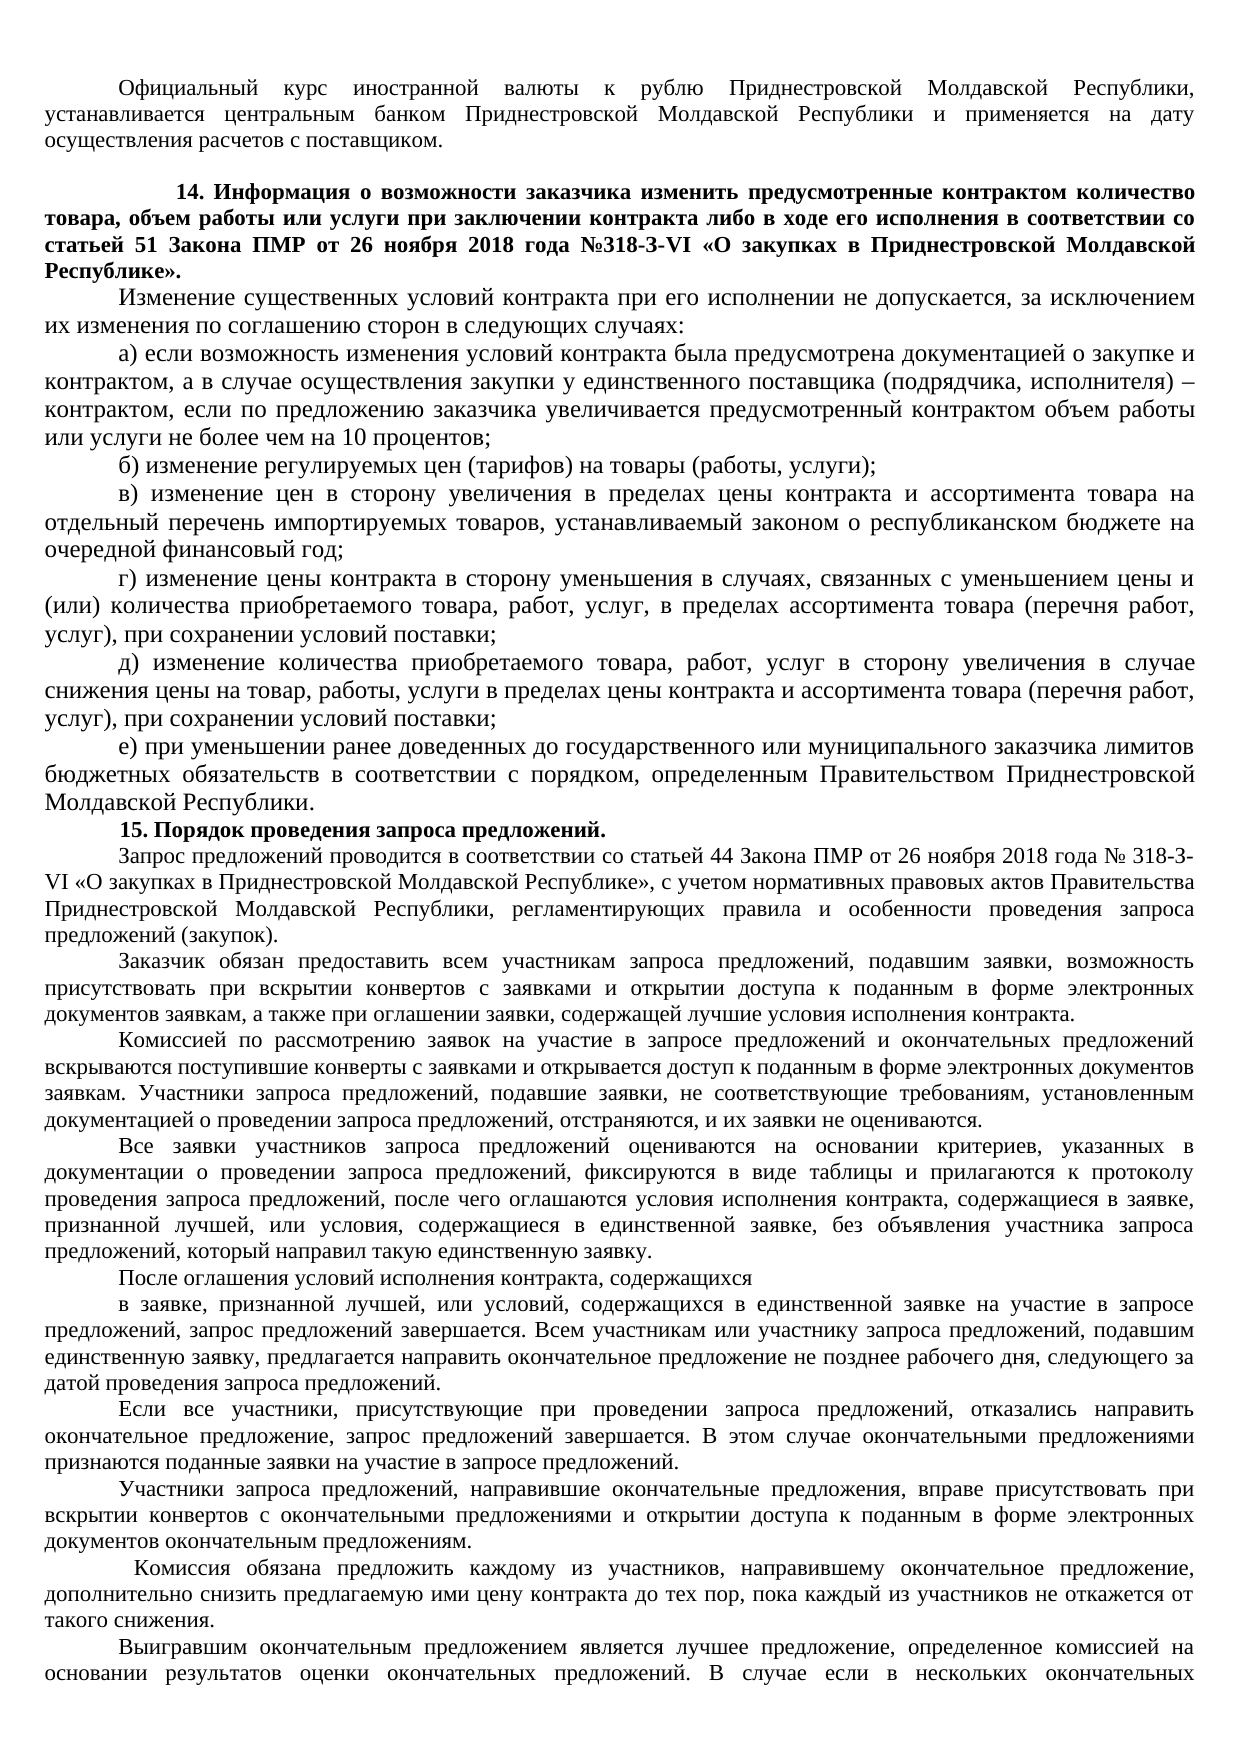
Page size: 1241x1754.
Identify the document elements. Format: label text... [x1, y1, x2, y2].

text Все заявки участников запроса предложений оцениваются на основании критериев, указанных в документации о проведении запроса предложений, фиксируются в виде таблицы и прилагаются к протоколу проведения запроса предложений, после чего оглашаются условия исполнения контракта, содержащиеся в заявке, признанной лучшей, или условия, содержащиеся в единственной заявке, без объявления участника запроса предложений, который направил такую единственную заявку. [44, 1132, 1196, 1264]
text Запрос предложений проводится в соответствии со статьей 44 Закона ПМР от 26 ноября 2018 года № 318-З-VI «О закупках в Приднестровской Молдавской Республике», с учетом нормативных правовых актов Правительства Приднестровской Молдавской Республики, регламентирующих правила и особенности проведения запроса предложений (закупок). [44, 842, 1196, 947]
text После оглашения условий исполнения контракта, содержащихся [44, 1264, 1196, 1290]
text 15. Порядок проведения запроса предложений. [44, 816, 1196, 842]
text а) если возможность изменения условий контракта была предусмотрена документацией о закупке и контрактом, а в случае осуществления закупки у единственного поставщика (подрядчика, исполнителя) – контрактом, если по предложению заказчика увеличивается предусмотренный контрактом объем работы или услуги не более чем на 10 процентов; [44, 339, 1196, 451]
text Изменение существенных условий контракта при его исполнении не допускается, за исключением их изменения по соглашению сторон в следующих случаях: [44, 283, 1196, 339]
text д) изменение количества приобретаемого товара, работ, услуг в сторону увеличения в случае снижения цены на товар, работы, услуги в пределах цены контракта и ассортимента товара (перечня работ, услуг), при сохранении условий поставки; [44, 648, 1196, 732]
text б) изменение регулируемых цен (тарифов) на товары (работы, услуги); [44, 451, 1196, 479]
text Комиссией по рассмотрению заявок на участие в запросе предложений и окончательных предложений вскрываются поступившие конверты с заявками и открывается доступ к поданным в форме электронных документов заявкам. Участники запроса предложений, подавшие заявки, не соответствующие требованиям, установленным документацией о проведении запроса предложений, отстраняются, и их заявки не оцениваются. [44, 1027, 1196, 1132]
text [44, 1633, 1196, 1685]
text 14. Информация о возможности заказчика изменить предусмотренные контрактом количество товара, объем работы или услуги при заключении контракта либо в ходе его исполнения в соответствии со статьей 51 Закона ПМР от 26 ноября 2018 года №318-З-VI «О закупках в Приднестровской Молдавской Республике». [44, 178, 1196, 283]
text Комиссия обязана предложить каждому из участников, направившему окончательное предложение, дополнительно снизить предлагаемую ими цену контракта до тех пор, пока каждый из участников не откажется от такого снижения. [44, 1554, 1196, 1633]
text г) изменение цены контракта в сторону уменьшения в случаях, связанных с уменьшением цены и (или) количества приобретаемого товара, работ, услуг, в пределах ассортимента товара (перечня работ, услуг), при сохранении условий поставки; [44, 563, 1196, 648]
text е) при уменьшении ранее доведенных до государственного или муниципального заказчика лимитов бюджетных обязательств в соответствии с порядком, определенным Правительством Приднестровской Молдавской Республики. [44, 732, 1196, 816]
text в заявке, признанной лучшей, или условий, содержащихся в единственной заявке на участие в запросе предложений, запрос предложений завершается. Всем участникам или участнику запроса предложений, подавшим единственную заявку, предлагается направить окончательное предложение не позднее рабочего дня, следующего за датой проведения запроса предложений. [44, 1290, 1196, 1396]
text Если все участники, присутствующие при проведении запроса предложений, отказались направить окончательное предложение, запрос предложений завершается. В этом случае окончательными предложениями признаются поданные заявки на участие в запросе предложений. [44, 1396, 1196, 1474]
text в) изменение цен в сторону увеличения в пределах цены контракта и ассортимента товара на отдельный перечень импортируемых товаров, устанавливаемый законом о республиканском бюджете на очередной финансовый год; [44, 479, 1196, 563]
text Официальный курс иностранной валюты к рублю Приднестровской Молдавской Республики, устанавливается центральным банком Приднестровской Молдавской Республики и применяется на дату осуществления расчетов с поставщиком. [44, 74, 1196, 153]
text Участники запроса предложений, направившие окончательные предложения, вправе присутствовать при вскрытии конвертов с окончательными предложениями и открытии доступа к поданным в форме электронных документов окончательным предложениям. [44, 1474, 1196, 1554]
text Заказчик обязан предоставить всем участникам запроса предложений, подавшим заявки, возможность присутствовать при вскрытии конвертов с заявками и открытии доступа к поданным в форме электронных документов заявкам, а также при оглашении заявки, содержащей лучшие условия исполнения контракта. [44, 947, 1196, 1027]
